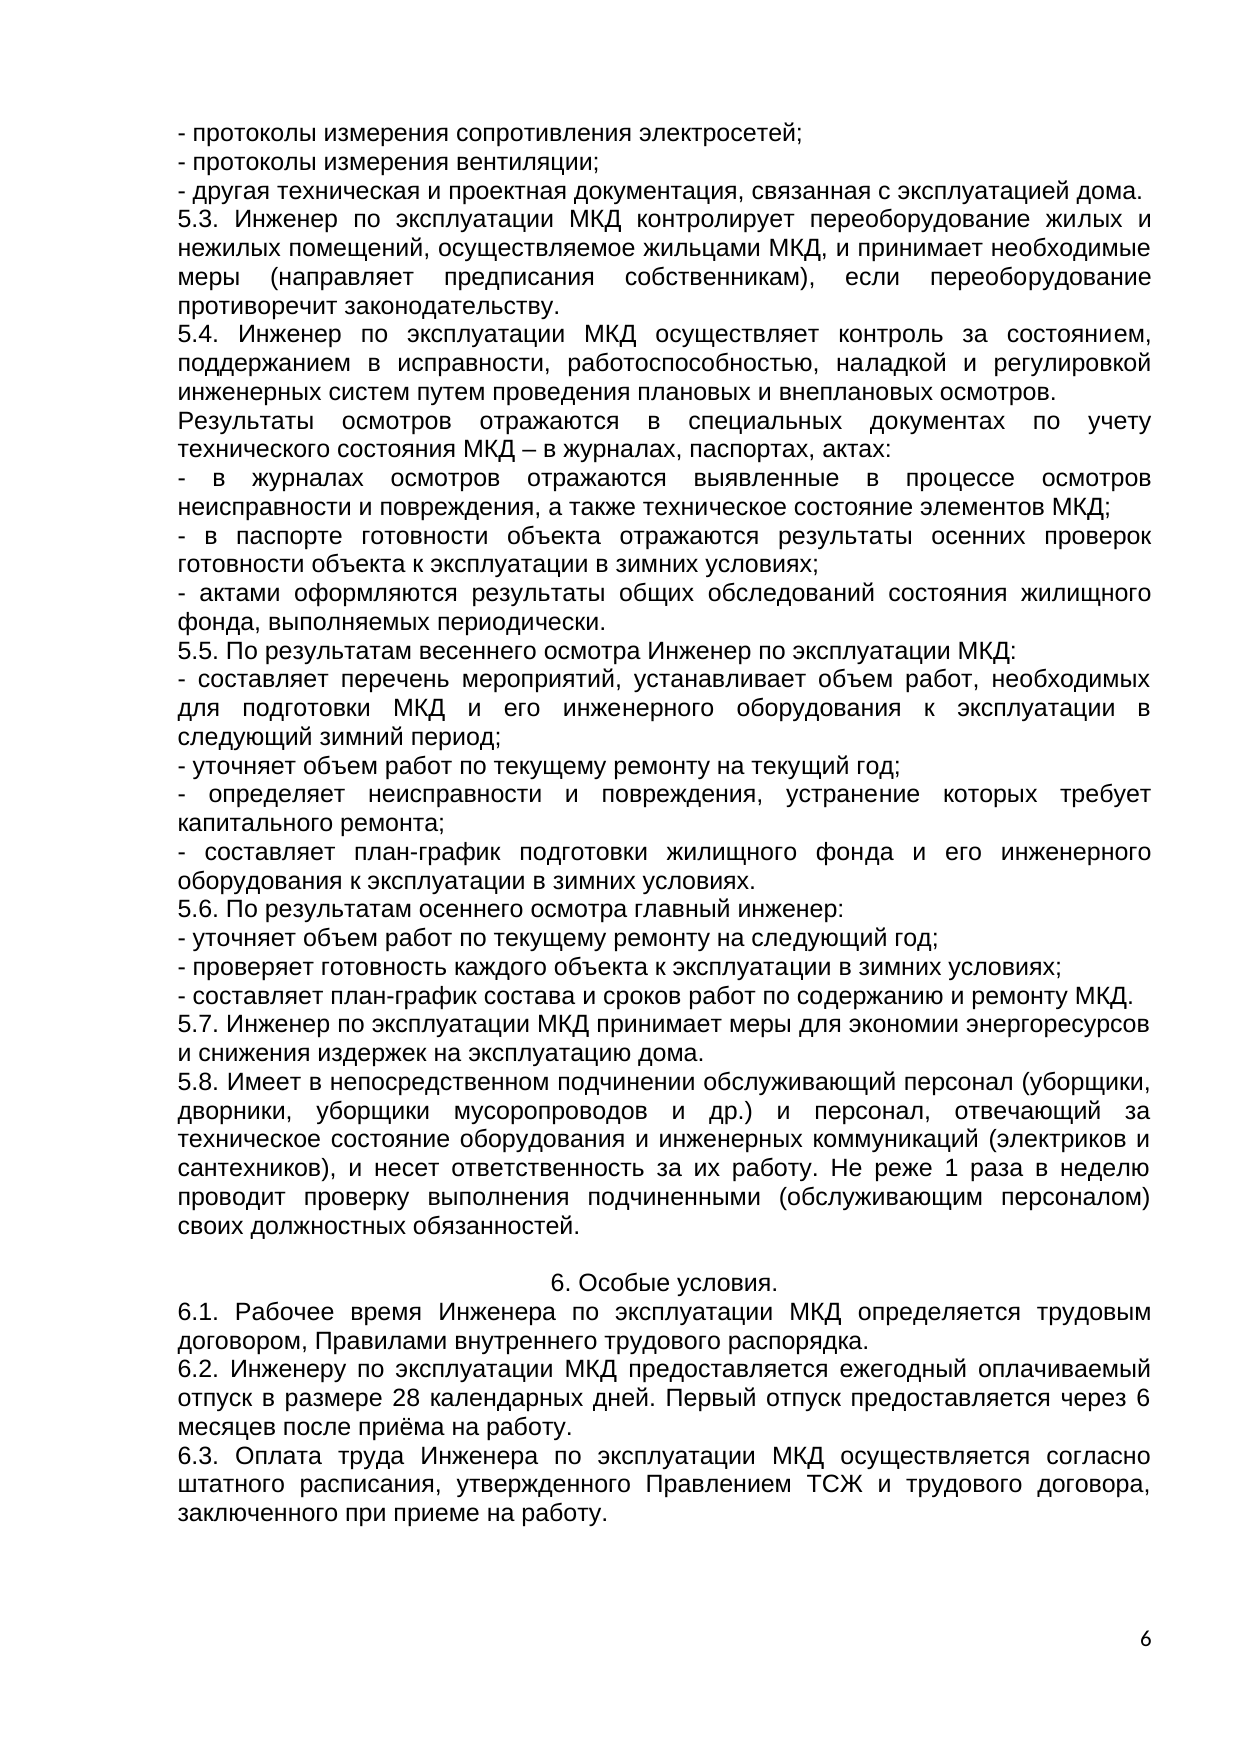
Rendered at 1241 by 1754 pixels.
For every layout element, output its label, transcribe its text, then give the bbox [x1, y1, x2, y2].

text - в журналах осмотров отражаются выявленные в процессе осмотров неисправности и повреждения, а также техническое состояние элементов МКД; [177, 463, 1152, 521]
text 6. Особые условия. [177, 1268, 1152, 1297]
text 5.8. Имеет в непосредственном подчинении обслуживающий персонал (уборщики, дворники, уборщики мусоропроводов и др.) и персонал, отвечающий за техническое состояние оборудования и инженерных коммуникаций (электриков и сантехников), и несет ответственность за их работу. Не реже 1 раза в неделю проводит проверку выполнения подчиненными (обслуживающим персоналом) своих должностных обязанностей. [177, 1067, 1152, 1239]
text - протоколы измерения сопротивления электросетей; [177, 118, 1152, 147]
text Результаты осмотров отражаются в специальных документах по учету технического состояния МКД – в журналах, паспортах, актах: [177, 406, 1152, 463]
text 5.3. Инженер по эксплуатации МКД контролирует переоборудование жилых и нежилых помещений, осуществляемое жильцами МКД, и принимает необходимые меры (направляет предписания собственникам), если переоборудование противоречит законодательству. [177, 204, 1152, 319]
text - составляет перечень мероприятий, устанавливает объем работ, необходимых для подготовки МКД и его инженерного оборудования к эксплуатации в следующий зимний период; [177, 664, 1152, 751]
text - определяет неисправности и повреждения, устранение которых требует капитального ремонта; [177, 779, 1152, 837]
text - другая техническая и проектная документация, связанная с эксплуатацией дома. [177, 176, 1152, 204]
text - проверяет готовность каждого объекта к эксплуатации в зимних условиях; [177, 952, 1152, 981]
text - протоколы измерения вентиляции; [177, 147, 1152, 176]
text 5.5. По результатам весеннего осмотра Инженер по эксплуатации МКД: [177, 636, 1152, 664]
text - в паспорте готовности объекта отражаются результаты осенних проверок готовности объекта к эксплуатации в зимних условиях; [177, 521, 1152, 578]
text - уточняет объем работ по текущему ремонту на следующий год; [177, 923, 1152, 952]
text 5.6. По результатам осеннего осмотра главный инженер: [177, 894, 1152, 923]
text - составляет план-график подготовки жилищного фонда и его инженерного оборудования к эксплуатации в зимних условиях. [177, 837, 1152, 894]
text - актами оформляются результаты общих обследований состояния жилищного фонда, выполняемых периодически. [177, 578, 1152, 636]
text 5.7. Инженер по эксплуатации МКД принимает меры для экономии энергоресурсов и снижения издержек на эксплуатацию дома. [177, 1009, 1152, 1067]
text 5.4. Инженер по эксплуатации МКД осуществляет контроль за состоянием, поддержанием в исправности, работоспособностью, наладкой и регулировкой инженерных систем путем проведения плановых и внеплановых осмотров. [177, 319, 1152, 406]
text 6.2. Инженеру по эксплуатации МКД предоставляется ежегодный оплачиваемый отпуск в размере 28 календарных дней. Первый отпуск предоставляется через 6 месяцев после приёма на работу. [177, 1354, 1152, 1441]
text 6.1. Рабочее время Инженера по эксплуатации МКД определяется трудовым договором, Правилами внутреннего трудового распорядка. [177, 1297, 1152, 1354]
text - уточняет объем работ по текущему ремонту на текущий год; [177, 751, 1152, 779]
text - составляет план-график состава и сроков работ по содержанию и ремонту МКД. [177, 981, 1152, 1009]
text 6.3. Оплата труда Инженера по эксплуатации МКД осуществляется согласно штатного расписания, утвержденного Правлением ТСЖ и трудового договора, заключенного при приеме на работу. [177, 1441, 1152, 1527]
